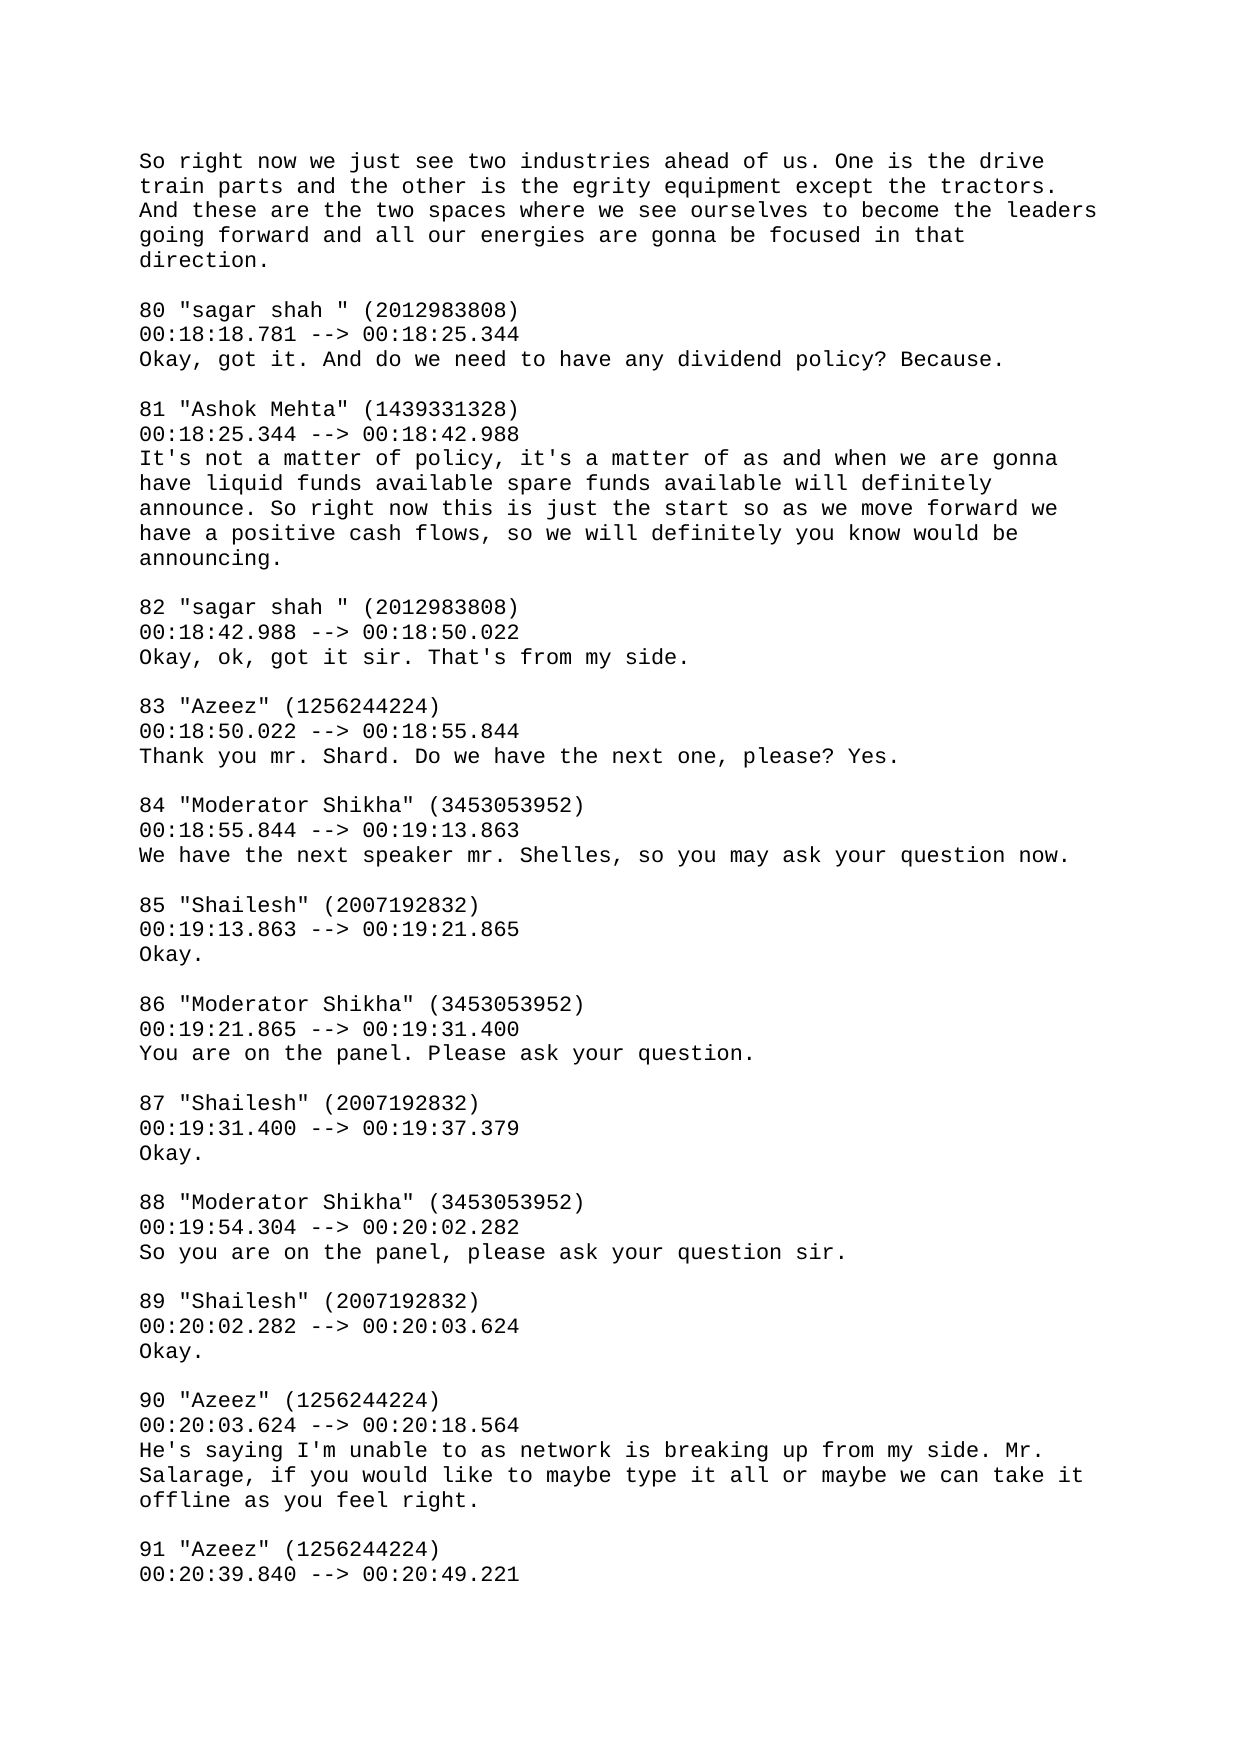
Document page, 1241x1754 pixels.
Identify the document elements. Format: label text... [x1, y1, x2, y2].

text 80 "sagar shah " (2012983808) [139, 299, 1101, 323]
text 88 "Moderator Shikha" (3453053952) [139, 1191, 1101, 1216]
text Thank you mr. Shard. Do we have the next one, please? Yes. [139, 745, 1101, 770]
text He's saying I'm unable to as network is breaking up from my side. Mr. Salarage, if you would like to maybe type it all or maybe we can take it offline as you feel right. [139, 1439, 1101, 1513]
text 00:19:13.863 --> 00:19:21.865 [139, 918, 1101, 943]
text 00:20:39.840 --> 00:20:49.221 [139, 1563, 1101, 1588]
text 00:18:18.781 --> 00:18:25.344 [139, 323, 1101, 348]
text 00:18:25.344 --> 00:18:42.988 [139, 423, 1101, 447]
text So you are on the panel, please ask your question sir. [139, 1241, 1101, 1266]
text 90 "Azeez" (1256244224) [139, 1389, 1101, 1414]
text 86 "Moderator Shikha" (3453053952) [139, 993, 1101, 1018]
text 85 "Shailesh" (2007192832) [139, 894, 1101, 918]
text Okay, got it. And do we need to have any dividend policy? Because. [139, 348, 1101, 373]
text 00:18:55.844 --> 00:19:13.863 [139, 819, 1101, 844]
text 00:19:21.865 --> 00:19:31.400 [139, 1018, 1101, 1042]
text 81 "Ashok Mehta" (1439331328) [139, 398, 1101, 423]
text We have the next speaker mr. Shelles, so you may ask your question now. [139, 844, 1101, 869]
text 87 "Shailesh" (2007192832) [139, 1092, 1101, 1117]
text 00:19:31.400 --> 00:19:37.379 [139, 1117, 1101, 1142]
text Okay. [139, 1142, 1101, 1166]
text 00:18:50.022 --> 00:18:55.844 [139, 720, 1101, 745]
text 00:20:03.624 --> 00:20:18.564 [139, 1414, 1101, 1439]
text 83 "Azeez" (1256244224) [139, 695, 1101, 720]
text You are on the panel. Please ask your question. [139, 1042, 1101, 1067]
text 00:18:42.988 --> 00:18:50.022 [139, 621, 1101, 646]
text 00:19:54.304 --> 00:20:02.282 [139, 1216, 1101, 1241]
text It's not a matter of policy, it's a matter of as and when we are gonna have liquid funds available spare funds available will definitely announce. So right now this is just the start so as we move forward we have a positive cash flows, so we will definitely you know would be announcing. [139, 447, 1101, 571]
text 82 "sagar shah " (2012983808) [139, 596, 1101, 621]
text 91 "Azeez" (1256244224) [139, 1538, 1101, 1563]
text 00:20:02.282 --> 00:20:03.624 [139, 1315, 1101, 1340]
text Okay. [139, 943, 1101, 968]
text 89 "Shailesh" (2007192832) [139, 1290, 1101, 1315]
text 84 "Moderator Shikha" (3453053952) [139, 794, 1101, 819]
text Okay. [139, 1340, 1101, 1365]
text So right now we just see two industries ahead of us. One is the drive train parts and the other is the egrity equipment except the tractors. And these are the two spaces where we see ourselves to become the leaders going forward and all our energies are gonna be focused in that direction. [139, 150, 1101, 274]
text Okay, ok, got it sir. That's from my side. [139, 646, 1101, 671]
